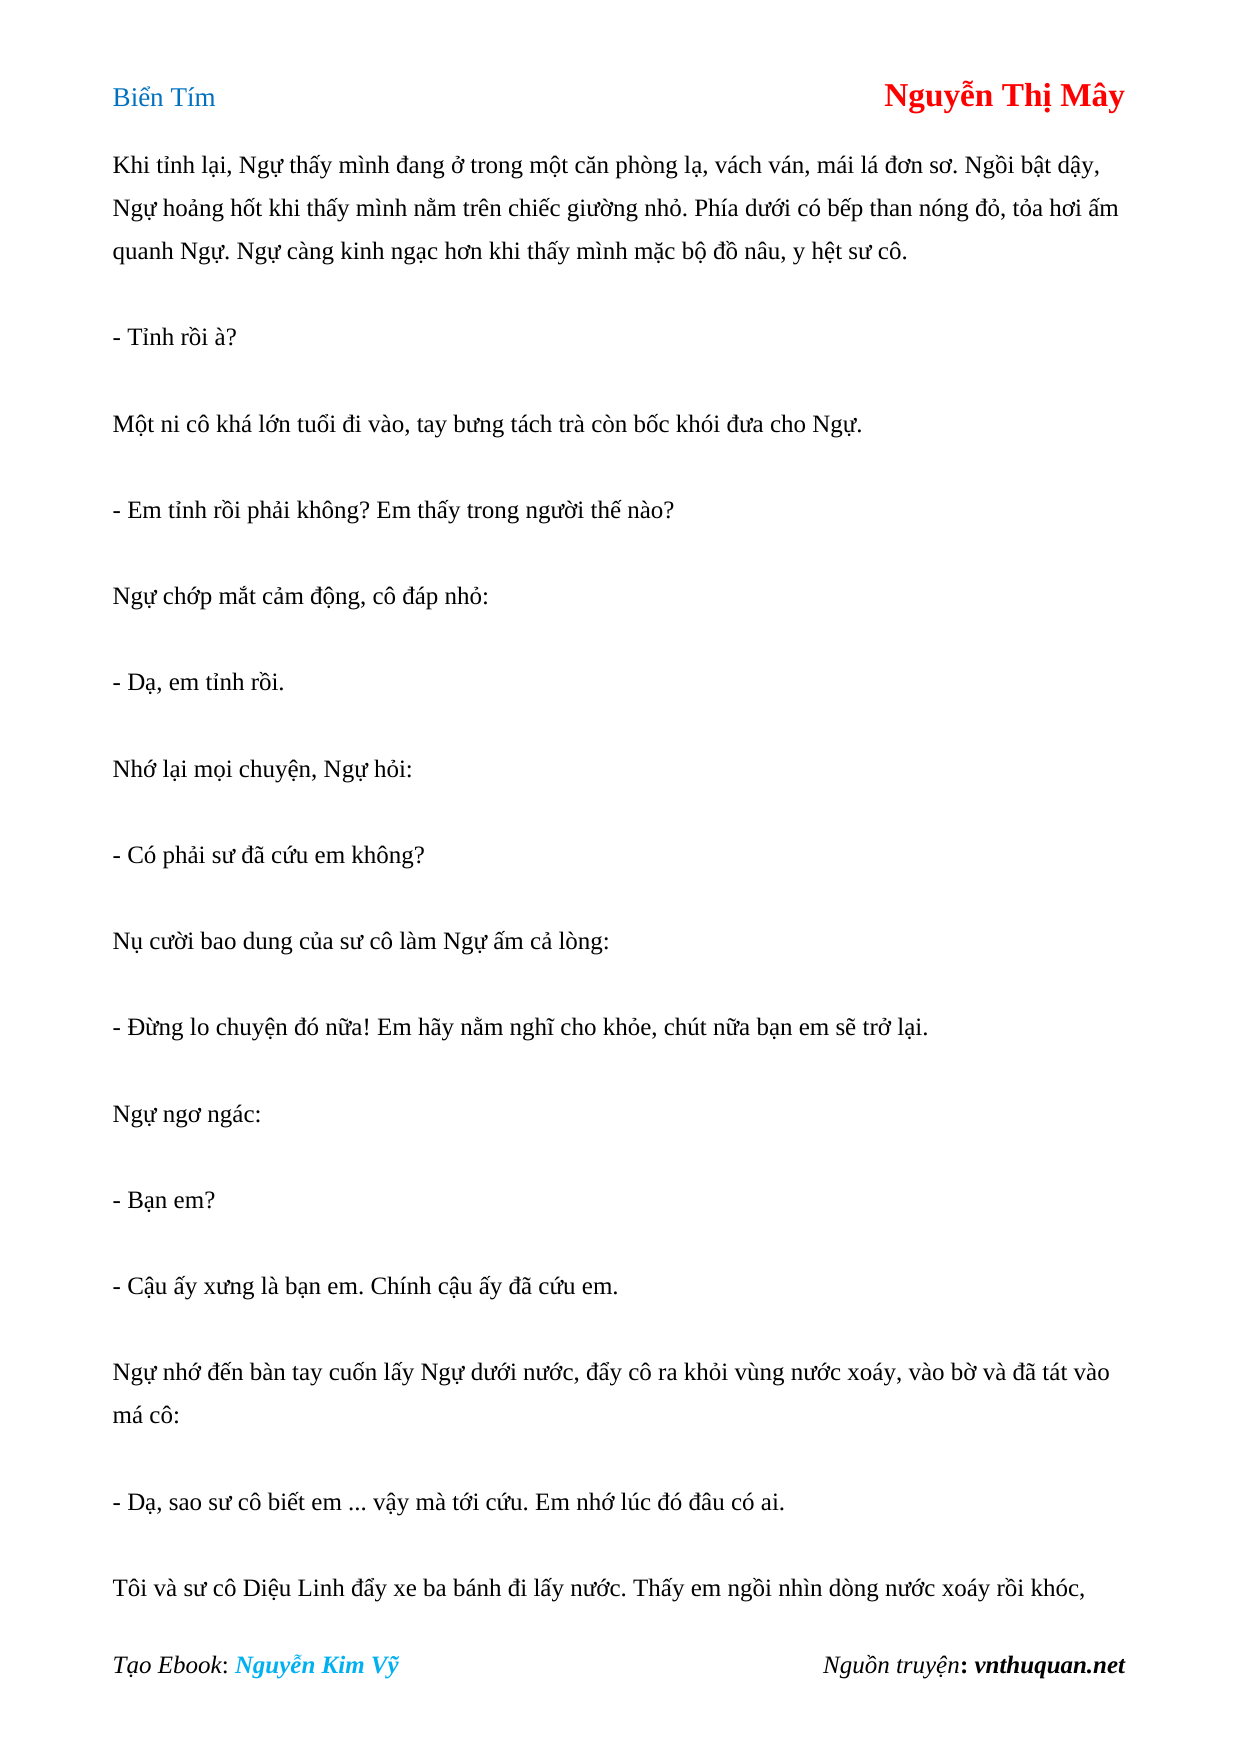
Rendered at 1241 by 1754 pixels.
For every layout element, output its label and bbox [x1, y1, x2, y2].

text [112, 150, 1128, 1602]
